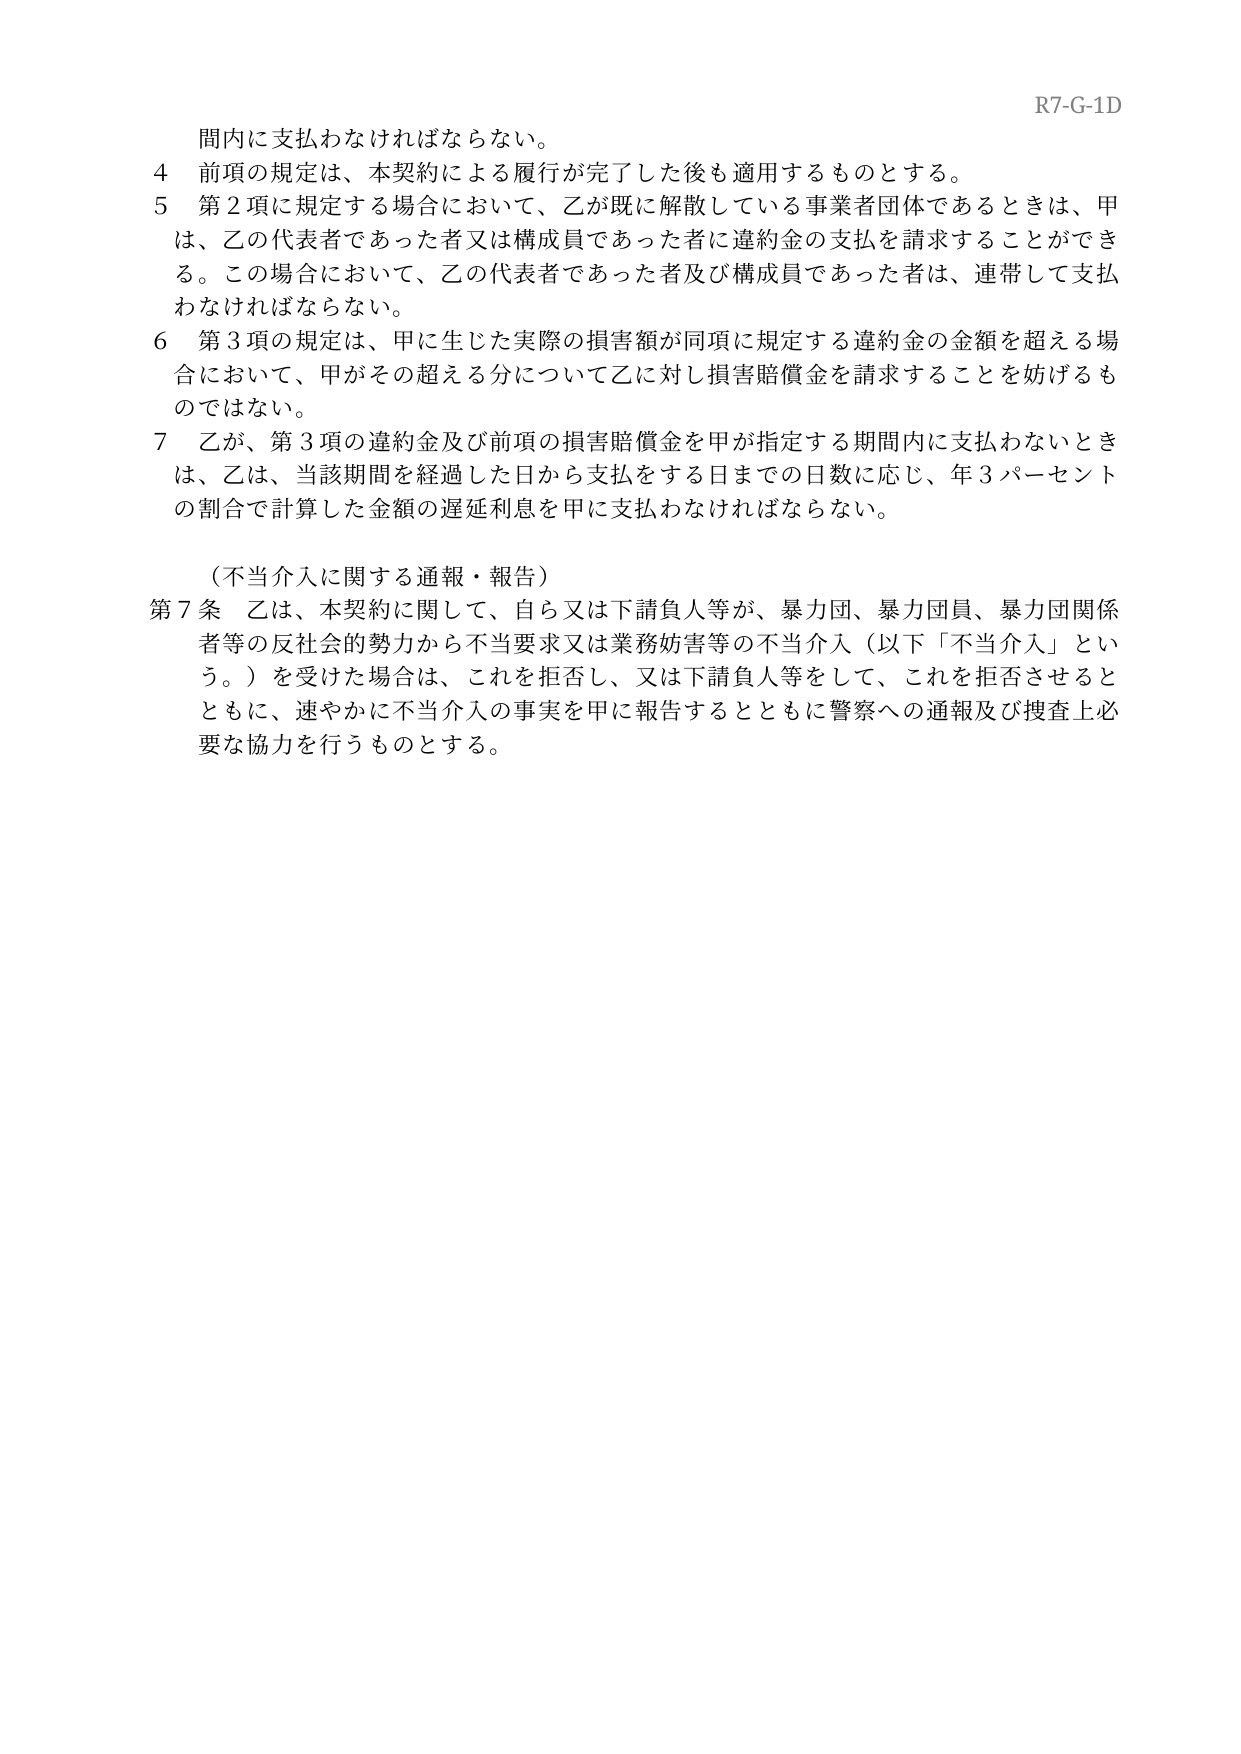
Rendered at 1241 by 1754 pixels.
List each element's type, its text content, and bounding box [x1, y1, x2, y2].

text ５ 第２項に規定する場合において、乙が既に解散している事業者団体であるときは、甲は、乙の代表者であった者又は構成員であった者に違約金の支払を請求することができる。この場合において、乙の代表者であった者及び構成員であった者は、連帯して支払わなければならない。 [149, 188, 1120, 323]
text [149, 121, 1120, 154]
text ４ 前項の規定は、本契約による履行が完了した後も適用するものとする。 [149, 154, 1120, 188]
text ６ 第３項の規定は、甲に生じた実際の損害額が同項に規定する違約金の金額を超える場合において、甲がその超える分について乙に対し損害賠償金を請求することを妨げるものではない。 [149, 323, 1120, 424]
text 第７条 乙は、本契約に関して、自ら又は下請負人等が、暴力団、暴力団員、暴力団関係者等の反社会的勢力から不当要求又は業務妨害等の不当介入（以下「不当介入」という。）を受けた場合は、これを拒否し、又は下請負人等をして、これを拒否させるとともに、速やかに不当介入の事実を甲に報告するとともに警察への通報及び捜査上必要な協力を行うものとする。 [149, 592, 1120, 760]
text ７ 乙が、第３項の違約金及び前項の損害賠償金を甲が指定する期間内に支払わないときは、乙は、当該期間を経過した日から支払をする日までの日数に応じ、年３パーセントの割合で計算した金額の遅延利息を甲に支払わなければならない。 [149, 424, 1120, 524]
text （不当介入に関する通報・報告） [149, 558, 1120, 592]
